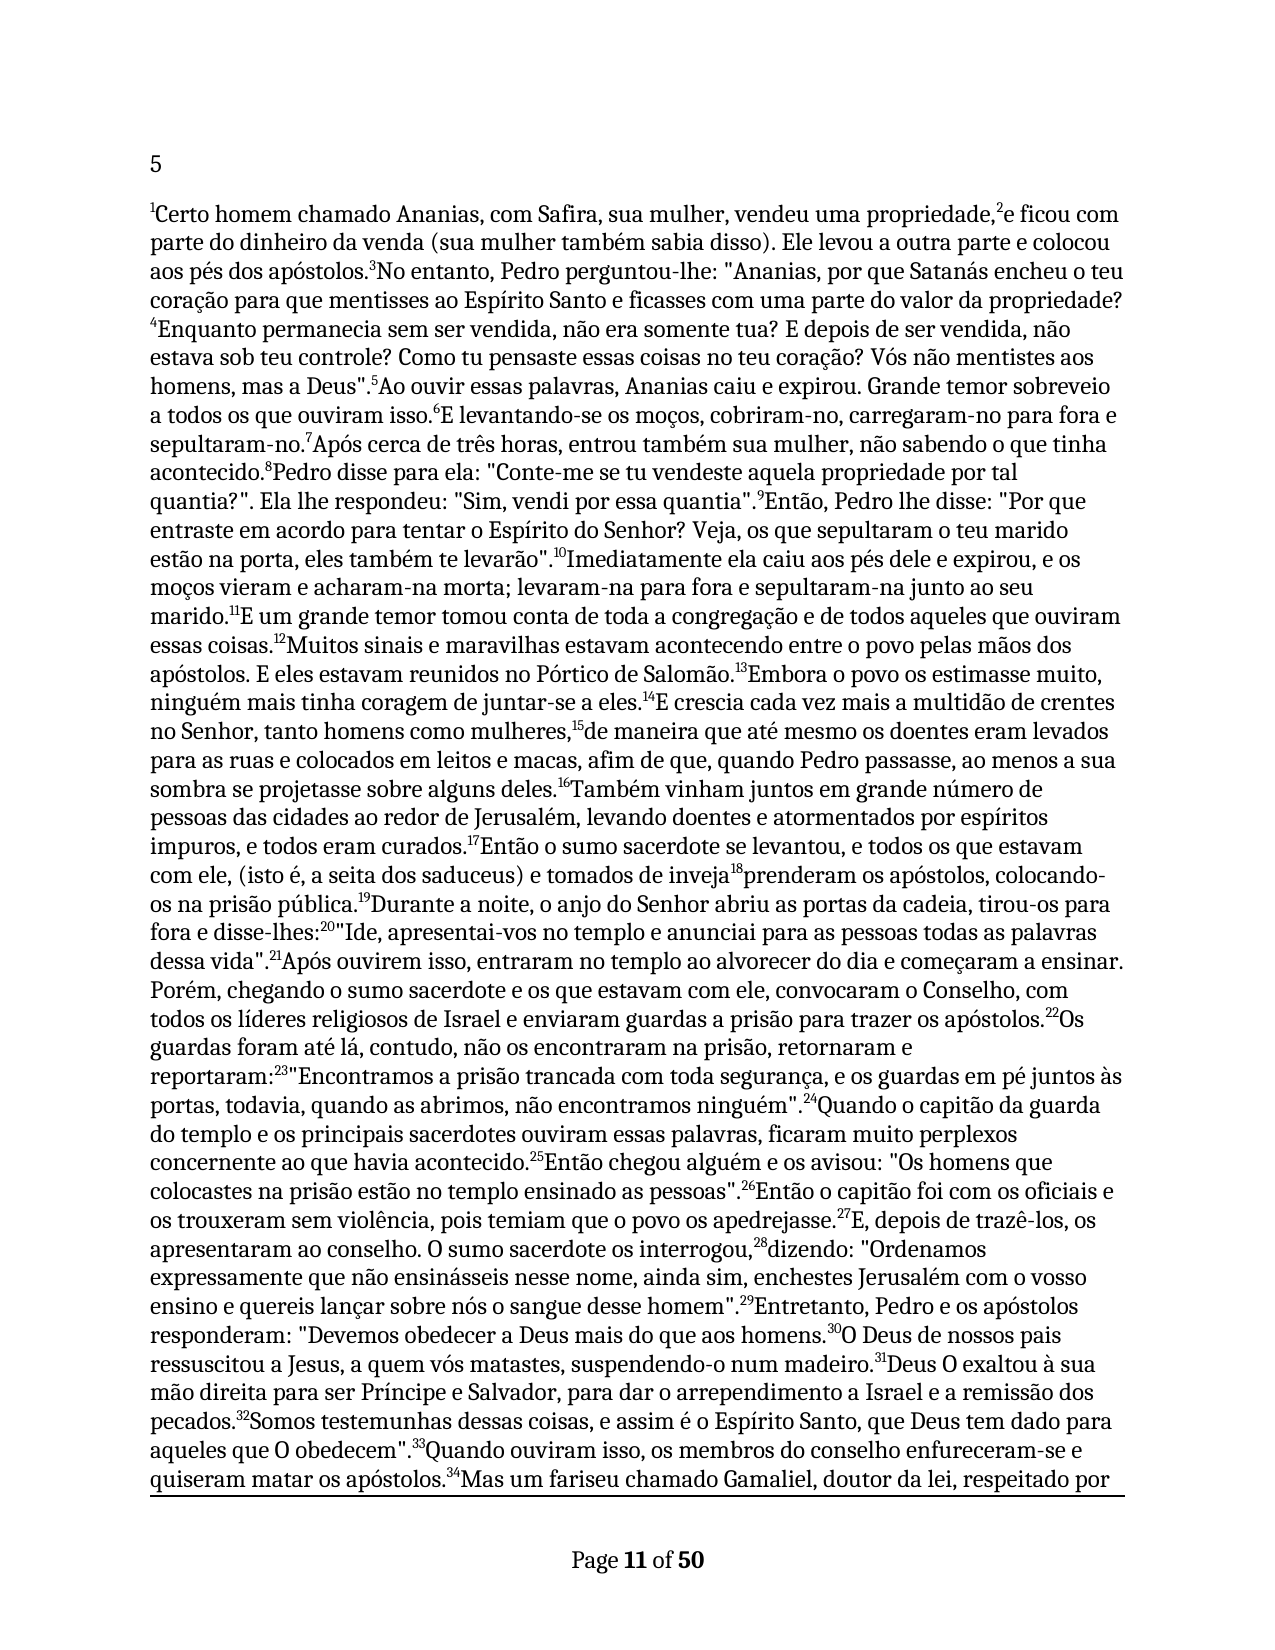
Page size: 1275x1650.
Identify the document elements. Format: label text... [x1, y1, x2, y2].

text 5 [150, 150, 1125, 179]
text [150, 199, 1125, 1495]
